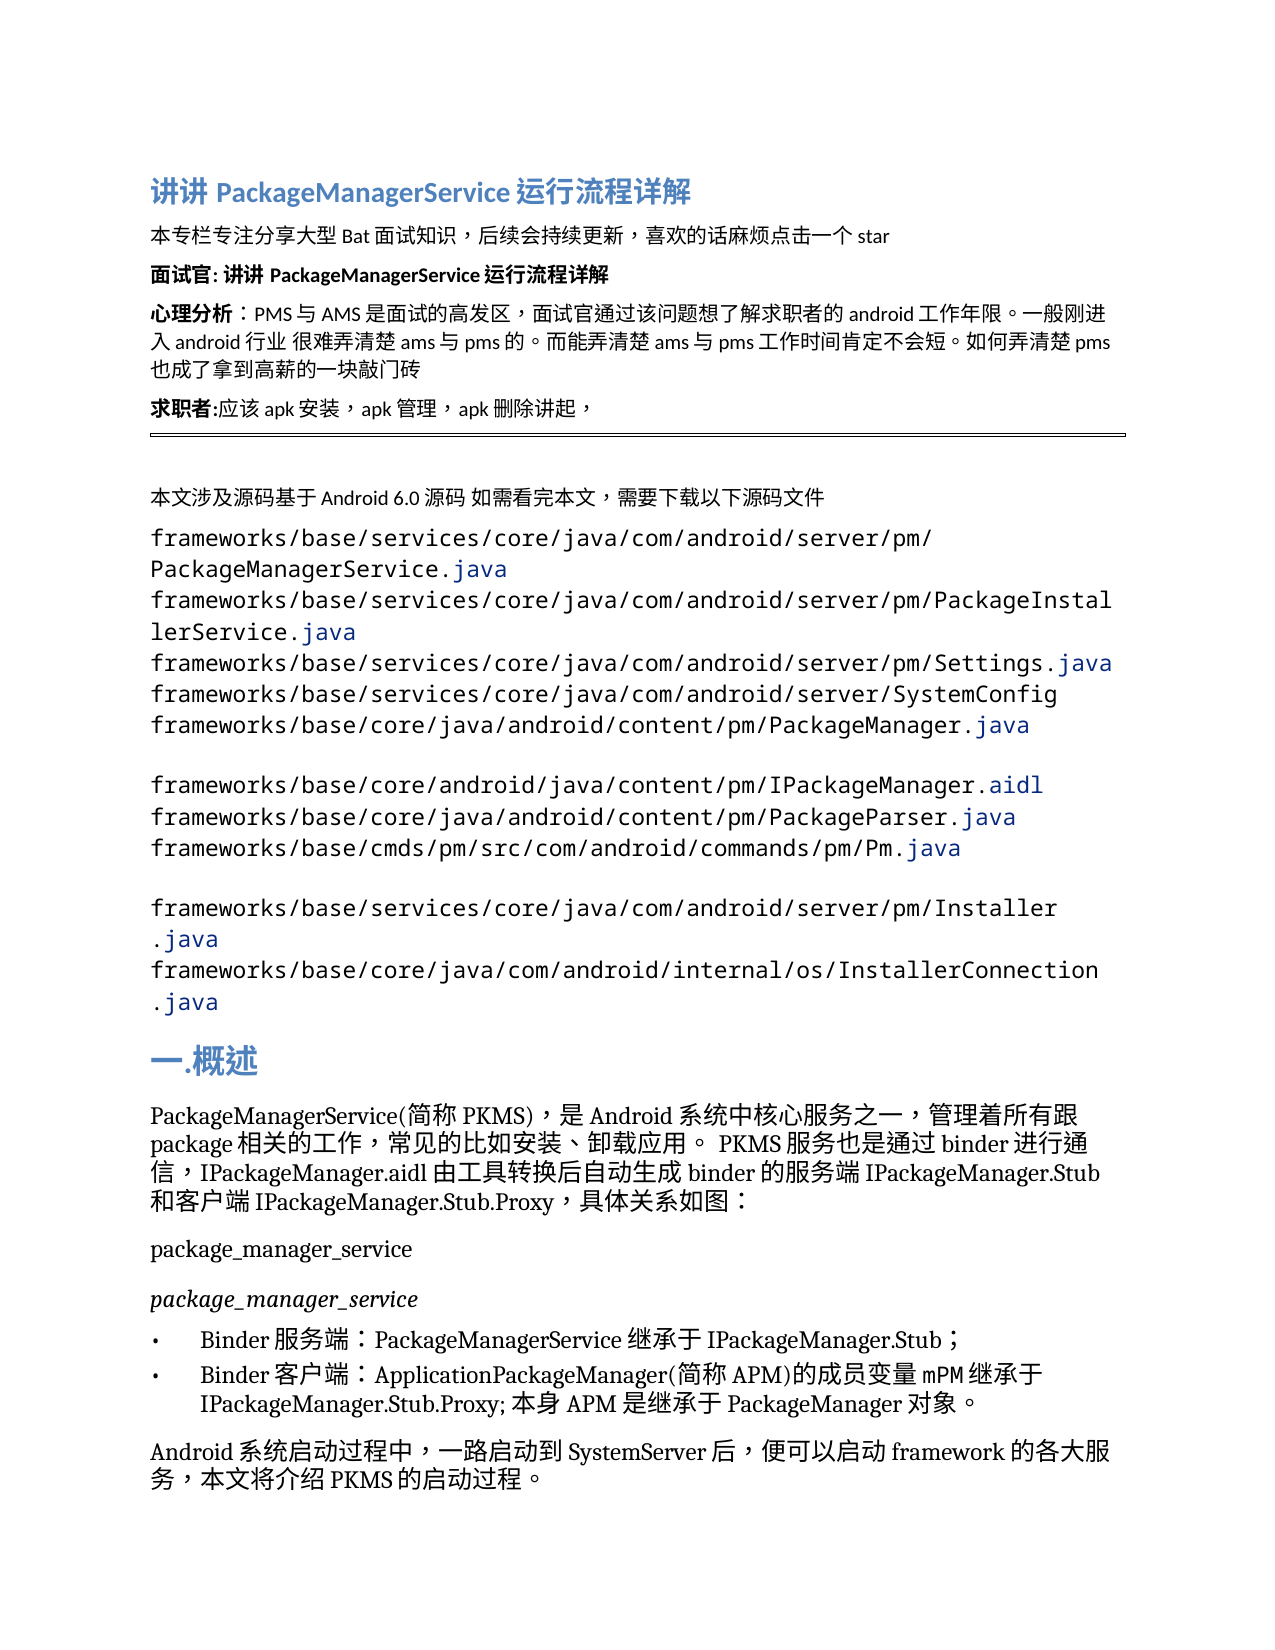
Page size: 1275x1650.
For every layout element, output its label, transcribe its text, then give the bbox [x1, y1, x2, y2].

subtitle 讲讲 PackageManagerService运行流程详解 [150, 171, 1125, 211]
text 本文涉及源码基于Android 6.0源码 如需看完本文，需要下载以下源码文件 [150, 483, 1125, 511]
text package_manager_service [150, 1235, 1125, 1264]
text 本专栏专注分享大型Bat面试知识，后续会持续更新，喜欢的话麻烦点击一个star [150, 221, 1125, 249]
text 求职者:应该apk安装，apk管理，apk删除讲起， [150, 394, 1125, 423]
list Binder客户端：ApplicationPackageManager(简称APM)的成员变量mPM继承于IPackageManager.Stub.Proxy; 本身APM是继承于PackageManager对象。 [150, 1359, 1125, 1419]
text 心理分析：PMS与AMS是面试的高发区，面试官通过该问题想了解求职者的android工作年限。一般刚进入android行业 很难弄清楚ams与pms的。而能弄清楚ams与pms工作时间肯定不会短。如何弄清楚pms也成了拿到高薪的一块敲门砖 [150, 299, 1125, 384]
text PackageManagerService(简称PKMS)，是Android系统中核心服务之一，管理着所有跟package相关的工作，常见的比如安装、卸载应用。 PKMS服务也是通过binder进行通信，IPackageManager.aidl由工具转换后自动生成binder的服务端IPackageManager.Stub和客户端IPackageManager.Stub.Proxy，具体关系如图： [150, 1102, 1125, 1217]
list Binder服务端：PackageManagerService继承于IPackageManager.Stub； [150, 1326, 1125, 1355]
text frameworks/base/services/core/java/com/android/server/pm/PackageManagerService.java frameworks/base/services/core/java/com/android/server/pm/PackageInstallerService.java frameworks/base/services/core/java/com/android/server/pm/Settings.java frameworks/base/services/core/java/com/android/server/SystemConfig frameworks/base/core/java/android/content/pm/PackageManager.java frameworks/base/core/android/java/content/pm/IPackageManager.aidl frameworks/base/core/java/android/content/pm/PackageParser.java frameworks/base/cmds/pm/src/com/android/commands/pm/Pm.java frameworks/base/services/core/java/com/android/server/pm/Installer.java frameworks/base/core/java/com/android/internal/os/InstallerConnection.java [150, 522, 1125, 1017]
text package_manager_service [150, 1285, 1125, 1314]
text Android系统启动过程中，一路启动到SystemServer后，便可以启动framework的各大服务，本文将介绍PKMS的启动过程。 [150, 1437, 1125, 1495]
subtitle 一.概述 [150, 1037, 1125, 1083]
text 面试官: 讲讲 PackageManagerService运行流程详解 [150, 260, 1125, 288]
